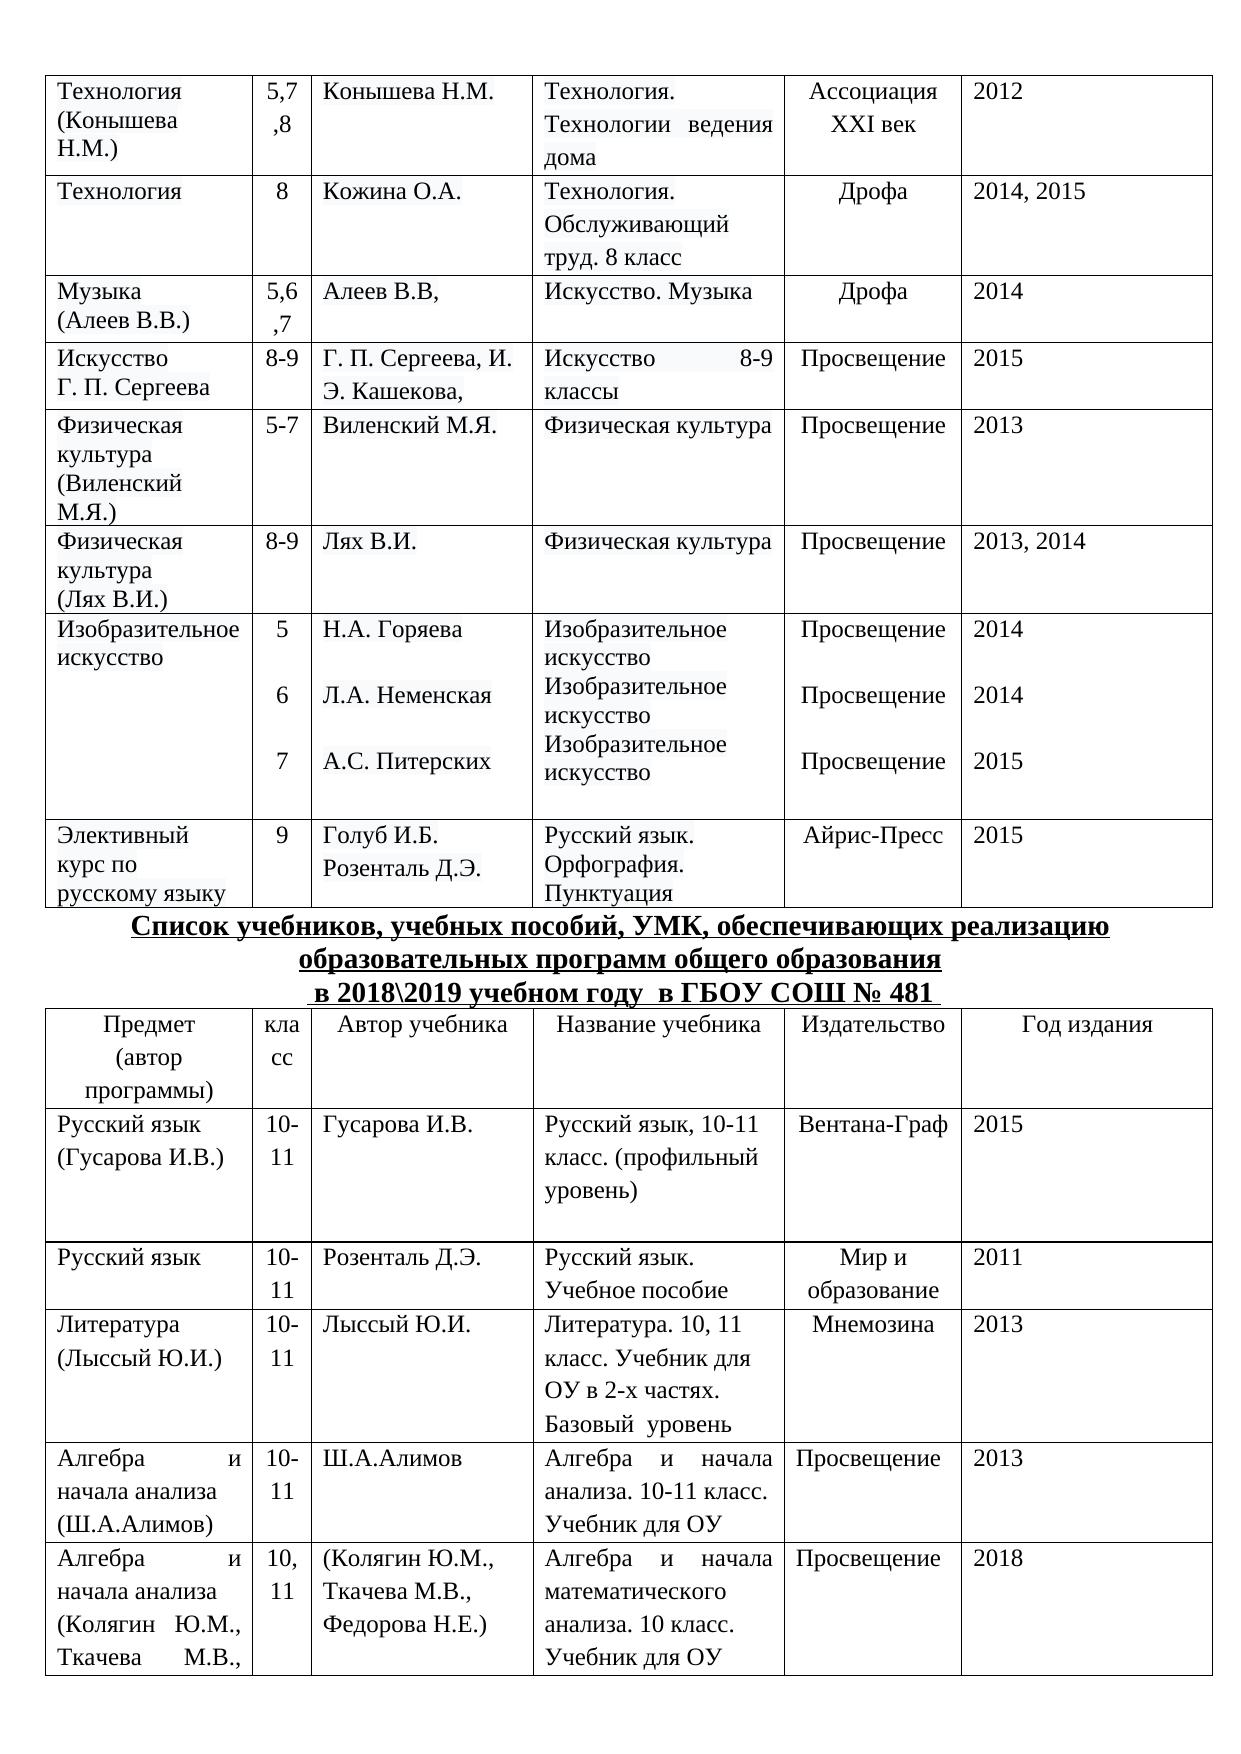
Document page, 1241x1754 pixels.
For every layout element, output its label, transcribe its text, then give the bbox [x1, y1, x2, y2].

table_cell Просвещение [785, 343, 961, 409]
table_cell 10-11 [253, 1243, 311, 1308]
table_cell Технология. Технологии ведения дома [533, 76, 784, 175]
table_cell Айрис-Пресс [785, 820, 961, 907]
table_cell Технология. Обслуживающий труд. 8 класс [533, 176, 784, 275]
table_cell 2015 [962, 343, 1212, 409]
table_cell Просвещение [785, 410, 961, 525]
table_cell 2012 [962, 76, 1212, 175]
table_cell Искусство. Музыка [533, 276, 784, 342]
table_cell Искусство Г. П. Сергеева [46, 343, 252, 409]
table_cell 2013, 2014 [962, 526, 1212, 613]
table_cell Гусарова И.В. [312, 1109, 533, 1241]
table_cell Просвещение Просвещение Просвещение [785, 614, 961, 819]
table_header Предмет (автор программы) [46, 1009, 252, 1108]
table_cell Физическая культура (Виленский М.Я.) [116, 410, 252, 525]
table_header Название учебника [534, 1009, 784, 1108]
table_cell Элективный курс по русскому языку [137, 820, 252, 907]
table_cell Технология [46, 176, 252, 275]
table_cell 2018 2018 [962, 1543, 1212, 1675]
table_cell Ассоциация XXI век [785, 76, 961, 175]
table_cell Конышева Н.М. [312, 76, 532, 175]
table_cell 5 6 7 [253, 614, 311, 819]
table_header Автор учебника [312, 1009, 533, 1108]
table_cell 2013 [962, 410, 1212, 525]
table_cell Литература. 10, 11 класс. Учебник для ОУ в 2-х частях. Базовый уровень [534, 1310, 784, 1442]
table_cell 2014 [962, 276, 1212, 342]
table_cell Дрофа [785, 176, 961, 275]
table_cell Русский язык (Гусарова И.В.) [46, 1109, 252, 1241]
table_cell Просвещение [785, 1443, 961, 1542]
table_cell 10-11 [253, 1443, 311, 1542]
table_cell 2011 [962, 1243, 1212, 1308]
table_cell Мир и образование [785, 1243, 961, 1308]
table_cell Изобразительное искусство [46, 614, 252, 819]
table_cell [46, 1543, 252, 1675]
table_cell 5-7 [253, 410, 311, 525]
table_cell Русский язык. Орфография. Пунктуация [673, 820, 784, 907]
table_cell Мнемозина [785, 1310, 961, 1442]
table_cell Кожина О.А. [312, 176, 532, 275]
table_cell 10-11 [253, 1109, 311, 1241]
table_cell Н.А. Горяева Л.А. Неменская А.С. Питерских [312, 614, 532, 819]
table_cell 2013 [962, 1443, 1212, 1542]
text Список учебников, учебных пособий, УМК, обеспечивающих реализацию образовательных программ общего образования [75, 908, 1165, 975]
table_cell Вентана-Граф [785, 1109, 961, 1241]
table_cell Музыка (Алеев В.В.) [46, 276, 252, 342]
table_cell Русский язык [46, 1243, 252, 1308]
table_cell Ш.А.Алимов [312, 1443, 533, 1542]
table_cell Технология (Конышева Н.М.) [46, 76, 252, 175]
table_cell Алгебра и начала анализа. 10-11 класс. Учебник для ОУ [534, 1443, 784, 1542]
text в 2018\2019 учебном году в ГБОУ СОШ № 481 [75, 975, 1165, 1008]
table_cell Алеев В.В, [312, 276, 532, 342]
table_cell 9 [253, 820, 311, 907]
table_cell 8-9 [253, 343, 311, 409]
table_cell Дрофа [785, 276, 961, 342]
table_cell 2014 2014 2015 [962, 614, 1212, 819]
table_cell Физическая культура (Лях В.И.) [152, 526, 252, 613]
table_header класс [253, 1009, 311, 1108]
table_cell 10,11 [253, 1543, 311, 1675]
table_cell Литература (Лыссый Ю.И.) [46, 1310, 252, 1442]
table_cell 8-9 [253, 526, 311, 613]
table_cell Г. П. Сергеева, И. Э. Кашекова, [312, 343, 532, 409]
table_cell 2013 [962, 1310, 1212, 1442]
table_cell Голуб И.Б. Розенталь Д.Э. [312, 820, 532, 907]
table_cell Лях В.И. [312, 526, 532, 613]
table_cell Алгебра и начала анализа (Ш.А.Алимов) [46, 1443, 252, 1542]
table_cell 2015 [962, 820, 1212, 907]
table_cell 5,7,8 [253, 76, 311, 175]
table_header Год издания [962, 1009, 1212, 1108]
table_cell 5,6,7 [253, 276, 311, 342]
table_cell Лыссый Ю.И. [312, 1310, 533, 1442]
table_cell 2014, 2015 [962, 176, 1212, 275]
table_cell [312, 1543, 533, 1675]
table_cell Русский язык. Учебное пособие [534, 1243, 784, 1308]
table_cell 10-11 [253, 1310, 311, 1442]
table_cell Виленский М.Я. [312, 410, 532, 525]
table_cell Русский язык, 10-11 класс. (профильный уровень) [534, 1109, 784, 1241]
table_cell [534, 1543, 784, 1675]
table_cell Просвещение [785, 526, 961, 613]
table_cell Физическая культура [533, 410, 784, 525]
table_cell Изобразительное искусство Изобразительное искусство Изобразительное искусство [533, 614, 784, 819]
table_cell 2015 [962, 1109, 1212, 1241]
table_cell Искусство 8-9 классы [533, 343, 784, 409]
table_cell Розенталь Д.Э. [312, 1243, 533, 1308]
table_cell Физическая культура [533, 526, 784, 613]
table_header Издательство [785, 1009, 961, 1108]
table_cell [785, 1543, 961, 1675]
table_cell 8 [253, 176, 311, 275]
